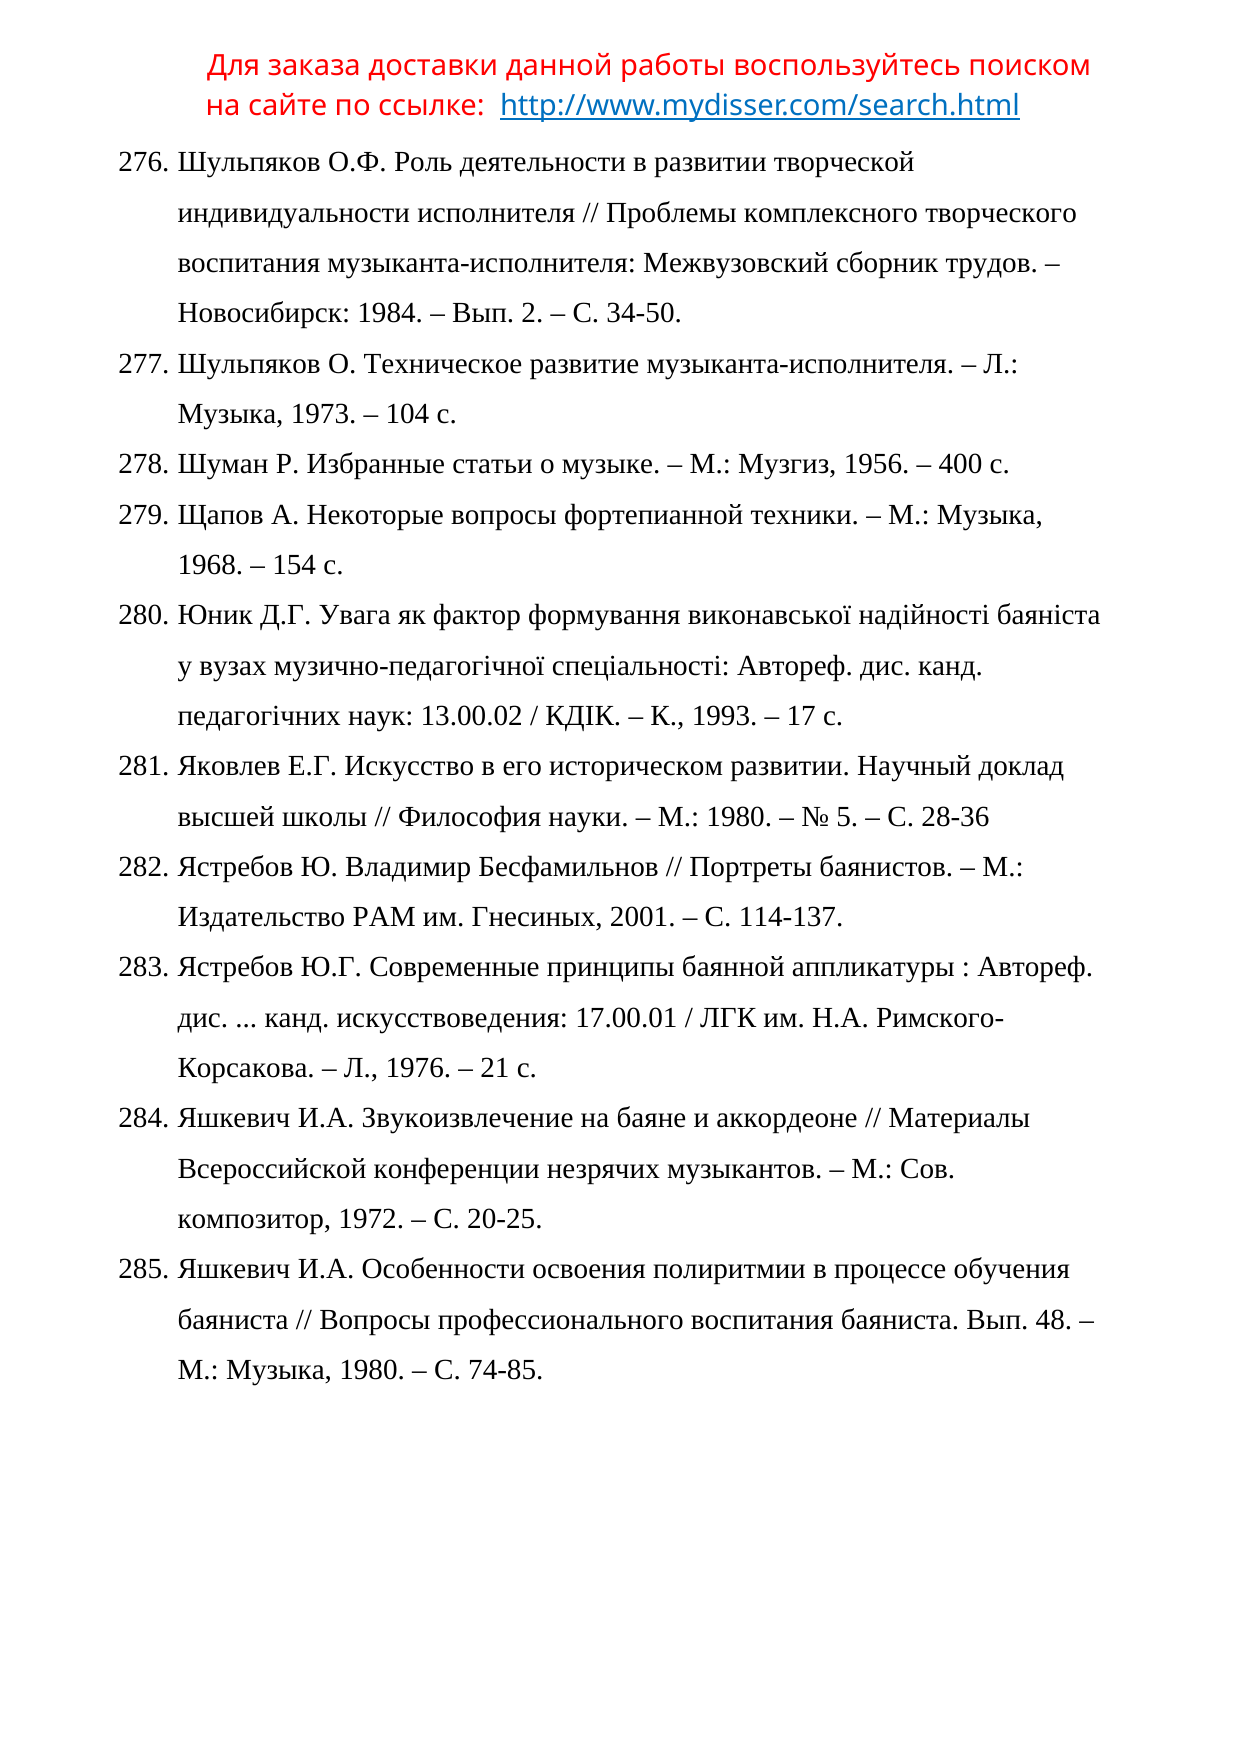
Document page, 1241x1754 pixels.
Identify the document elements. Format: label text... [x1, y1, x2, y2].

list Шульпяков О.Ф. Роль деятельности в развитии творческой индивидуальности исполнителя // Проблемы комплексного творческого воспитания музыканта-исполнителя: Межвузовский сборник трудов. – Новосибирск: 1984. – Вып. 2. – С. 34-50. [118, 144, 1107, 329]
list Яшкевич И.А. Особенности освоения полиритмии в процессе обучения баяниста // Вопросы профессионального воспитания баяниста. Вып. 48. – М.: Музыка, 1980. – С. 74-85. [118, 1251, 1107, 1386]
list Шульпяков О. Техническое развитие музыканта-исполнителя. – Л.: Музыка, 1973. – 104 с. [118, 346, 1107, 430]
list Ястребов Ю.Г. Современные принципы баянной аппликатуры : Автореф. дис. ... канд. искусствоведения: 17.00.01 / ЛГК им. Н.А. Римского-Корсакова. – Л., 1976. – 21 с. [118, 949, 1107, 1084]
list Юник Д.Г. Увага як фактор формування виконавської надійності баяніста у вузах музично-педагогічної спеціальності: Автореф. дис. канд. педагогічних наук: 13.00.02 / КДІК. – К., 1993. – 17 с. [118, 597, 1107, 732]
list Шуман Р. Избранные статьи о музыке. – М.: Музгиз, 1956. – 400 с. [118, 446, 1107, 480]
list Ястребов Ю. Владимир Бесфамильнов // Портреты баянистов. – М.: Издательство РАМ им. Гнесиных, 2001. – С. 114-137. [118, 849, 1107, 933]
list Щапов А. Некоторые вопросы фортепианной техники. – М.: Музыка, 1968. – 154 с. [118, 497, 1107, 581]
list Яшкевич И.А. Звукоизвлечение на баяне и аккордеоне // Материалы Всероссийской конференции незрячих музыкантов. – М.: Сов. композитор, 1972. – С. 20-25. [118, 1101, 1107, 1235]
list Яковлев Е.Г. Искусство в его историческом развитии. Научный доклад высшей школы // Философия науки. – М.: 1980. – № 5. – С. 28-36 [118, 748, 1107, 832]
